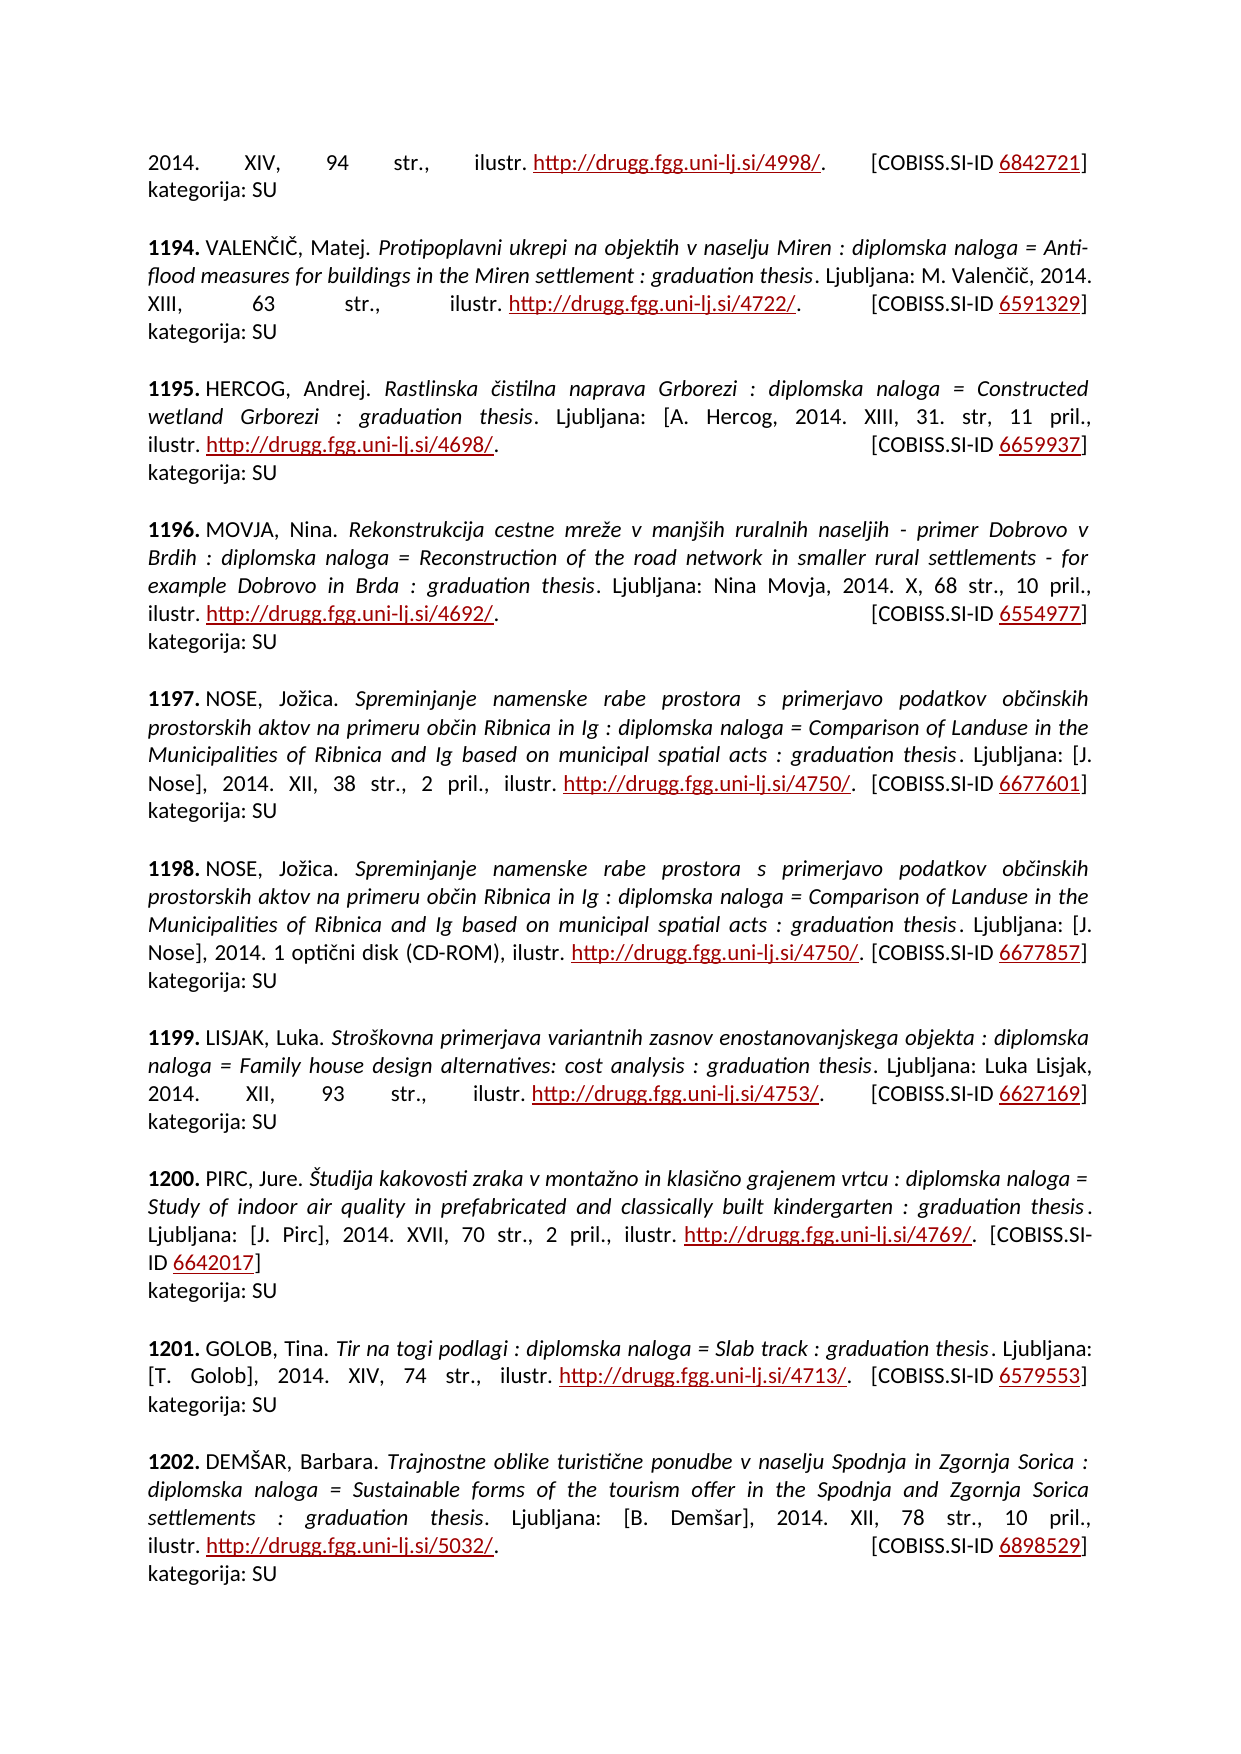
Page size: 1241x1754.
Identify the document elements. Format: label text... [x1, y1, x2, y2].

text 1199. LISJAK, Luka. Stroškovna primerjava variantnih zasnov enostanovanjskega objekta : diplomska naloga = Family house design alternatives: cost analysis : graduation thesis. Ljubljana: Luka Lisjak, 2014. XII, 93 str., ilustr. http://drugg.fgg.uni-lj.si/4753/. [COBISS.SI-ID 6627169] kategorija: SU [148, 1023, 1093, 1135]
text 1198. NOSE, Jožica. Spreminjanje namenske rabe prostora s primerjavo podatkov občinskih prostorskih aktov na primeru občin Ribnica in Ig : diplomska naloga = Comparison of Landuse in the Municipalities of Ribnica and Ig based on municipal spatial acts : graduation thesis. Ljubljana: [J. Nose], 2014. 1 optični disk (CD-ROM), ilustr. http://drugg.fgg.uni-lj.si/4750/. [COBISS.SI-ID 6677857] kategorija: SU [148, 854, 1093, 994]
text 1196. MOVJA, Nina. Rekonstrukcija cestne mreže v manjših ruralnih naseljih - primer Dobrovo v Brdih : diplomska naloga = Reconstruction of the road network in smaller rural settlements - for example Dobrovo in Brda : graduation thesis. Ljubljana: Nina Movja, 2014. X, 68 str., 10 pril., ilustr. http://drugg.fgg.uni-lj.si/4692/. [COBISS.SI-ID 6554977] kategorija: SU [148, 515, 1093, 655]
text 1194. VALENČIČ, Matej. Protipoplavni ukrepi na objektih v naselju Miren : diplomska naloga = Anti-flood measures for buildings in the Miren settlement : graduation thesis. Ljubljana: M. Valenčič, 2014. XIII, 63 str., ilustr. http://drugg.fgg.uni-lj.si/4722/. [COBISS.SI-ID 6591329] kategorija: SU [148, 233, 1093, 345]
text 1200. PIRC, Jure. Študija kakovosti zraka v montažno in klasično grajenem vrtcu : diplomska naloga = Study of indoor air quality in prefabricated and classically built kindergarten : graduation thesis. Ljubljana: [J. Pirc], 2014. XVII, 70 str., 2 pril., ilustr. http://drugg.fgg.uni-lj.si/4769/. [COBISS.SI-ID 6642017] kategorija: SU [148, 1164, 1093, 1304]
text 1201. GOLOB, Tina. Tir na togi podlagi : diplomska naloga = Slab track : graduation thesis. Ljubljana: [T. Golob], 2014. XIV, 74 str., ilustr. http://drugg.fgg.uni-lj.si/4713/. [COBISS.SI-ID 6579553] kategorija: SU [148, 1334, 1093, 1418]
text 1197. NOSE, Jožica. Spreminjanje namenske rabe prostora s primerjavo podatkov občinskih prostorskih aktov na primeru občin Ribnica in Ig : diplomska naloga = Comparison of Landuse in the Municipalities of Ribnica and Ig based on municipal spatial acts : graduation thesis. Ljubljana: [J. Nose], 2014. XII, 38 str., 2 pril., ilustr. http://drugg.fgg.uni-lj.si/4750/. [COBISS.SI-ID 6677601] kategorija: SU [148, 684, 1093, 825]
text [148, 148, 1093, 204]
text 1195. HERCOG, Andrej. Rastlinska čistilna naprava Grborezi : diplomska naloga = Constructed wetland Grborezi : graduation thesis. Ljubljana: [A. Hercog, 2014. XIII, 31. str, 11 pril., ilustr. http://drugg.fgg.uni-lj.si/4698/. [COBISS.SI-ID 6659937] kategorija: SU [148, 374, 1093, 486]
text 1202. DEMŠAR, Barbara. Trajnostne oblike turistične ponudbe v naselju Spodnja in Zgornja Sorica : diplomska naloga = Sustainable forms of the tourism offer in the Spodnja and Zgornja Sorica settlements : graduation thesis. Ljubljana: [B. Demšar], 2014. XII, 78 str., 10 pril., ilustr. http://drugg.fgg.uni-lj.si/5032/. [COBISS.SI-ID 6898529] kategorija: SU [148, 1447, 1093, 1587]
